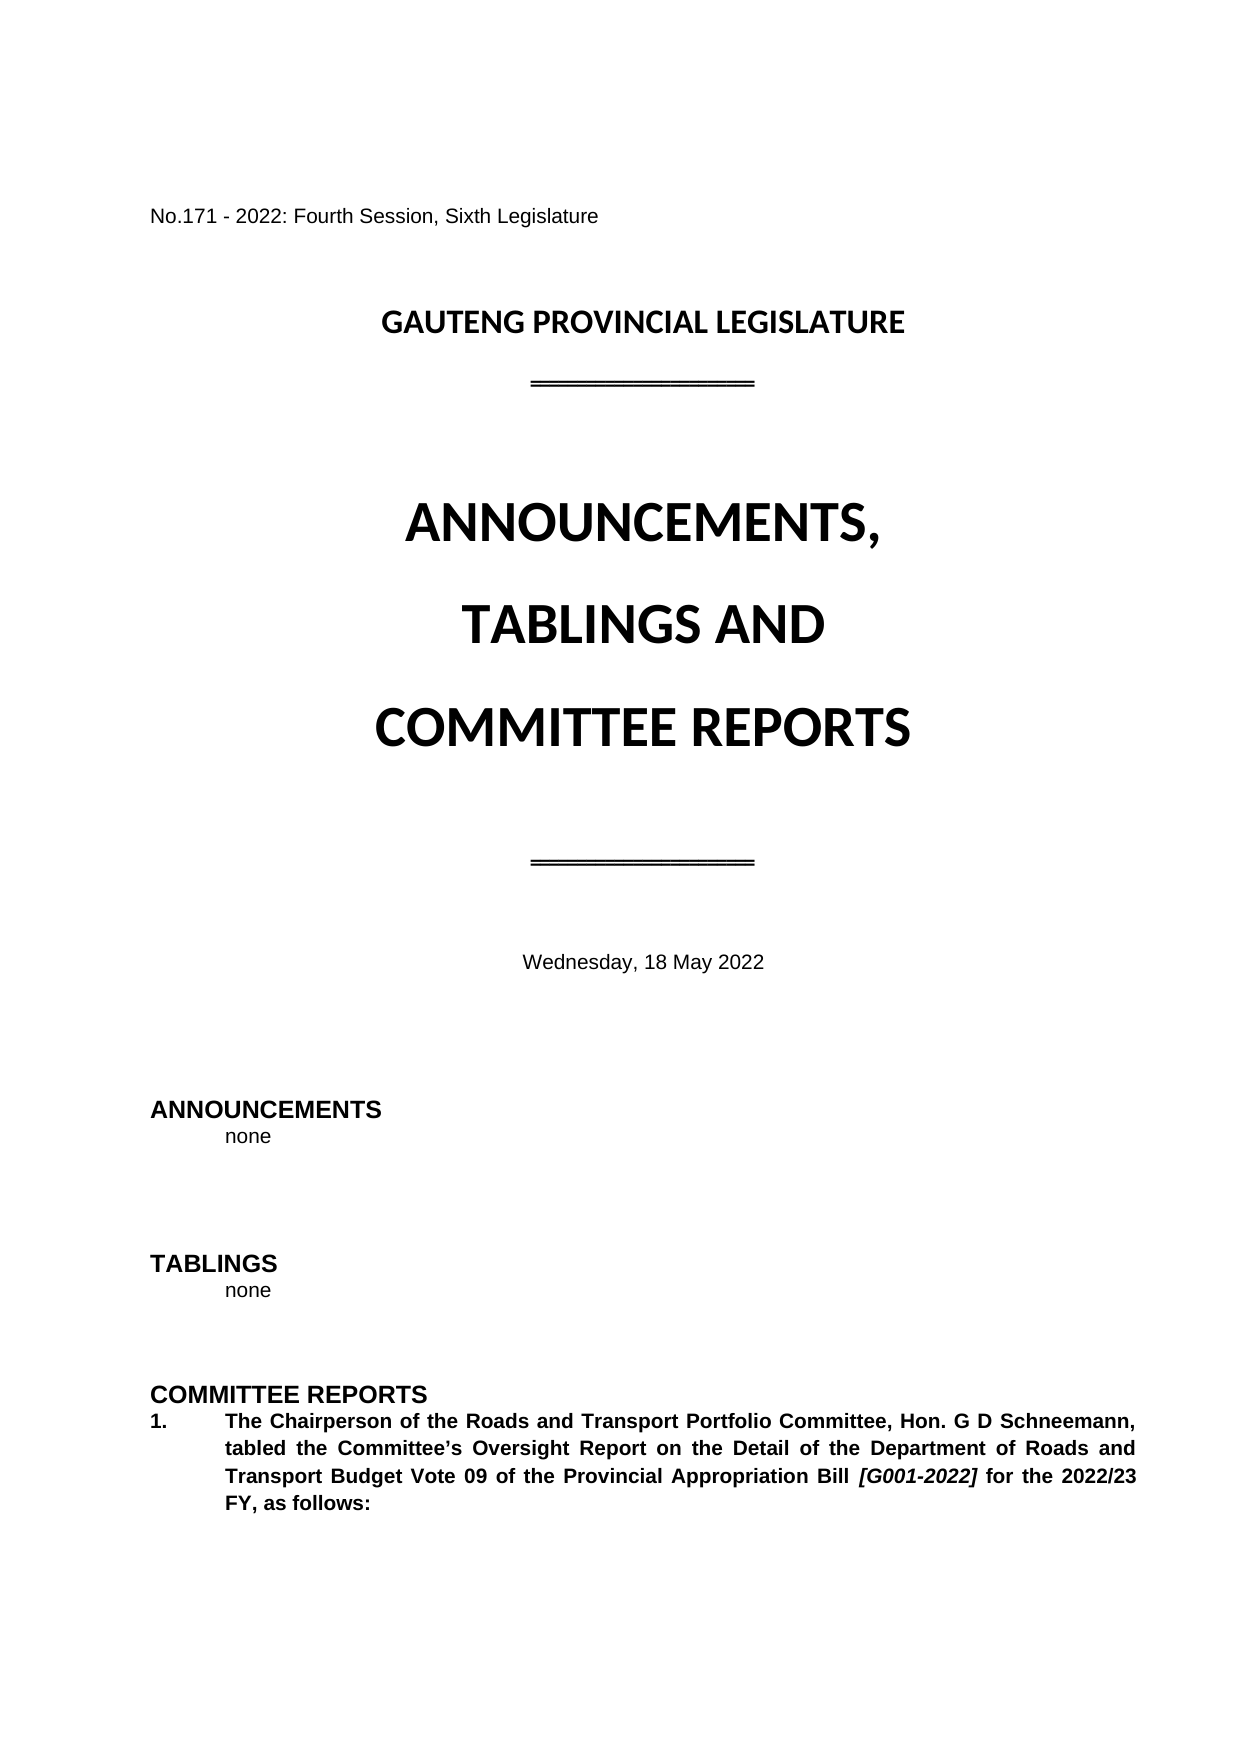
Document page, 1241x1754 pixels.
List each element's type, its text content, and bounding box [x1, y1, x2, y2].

text TABLINGS AND [150, 587, 1137, 658]
text Wednesday, 18 May 2022 [150, 950, 1137, 974]
subtitle COMMITTEE REPORTS [150, 1380, 1137, 1408]
text No.171 - 2022: Fourth Session, Sixth Legislature [150, 204, 1137, 228]
text 1. The Chairperson of the Roads and Transport Portfolio Committee, Hon. G D Schneemann, tabled the Committee’s Oversight Report on the Detail of the Department of Roads and Transport Budget Vote 09 of the Provincial Appropriation Bill [G001-2022] for the 2022/23 FY, as follows: [150, 1408, 1137, 1515]
text ANNOUNCEMENTS, [150, 484, 1137, 556]
subtitle ANNOUNCEMENTS [150, 1095, 1137, 1123]
text GAUTENG PROVINCIAL LEGISLATURE [150, 301, 1137, 342]
text none [225, 1123, 1209, 1147]
text ======================== [150, 848, 1137, 876]
subtitle TABLINGS [150, 1249, 1137, 1278]
text COMMITTEE REPORTS [150, 690, 1137, 761]
text ======================== [150, 369, 1137, 398]
text none [150, 1278, 1137, 1302]
